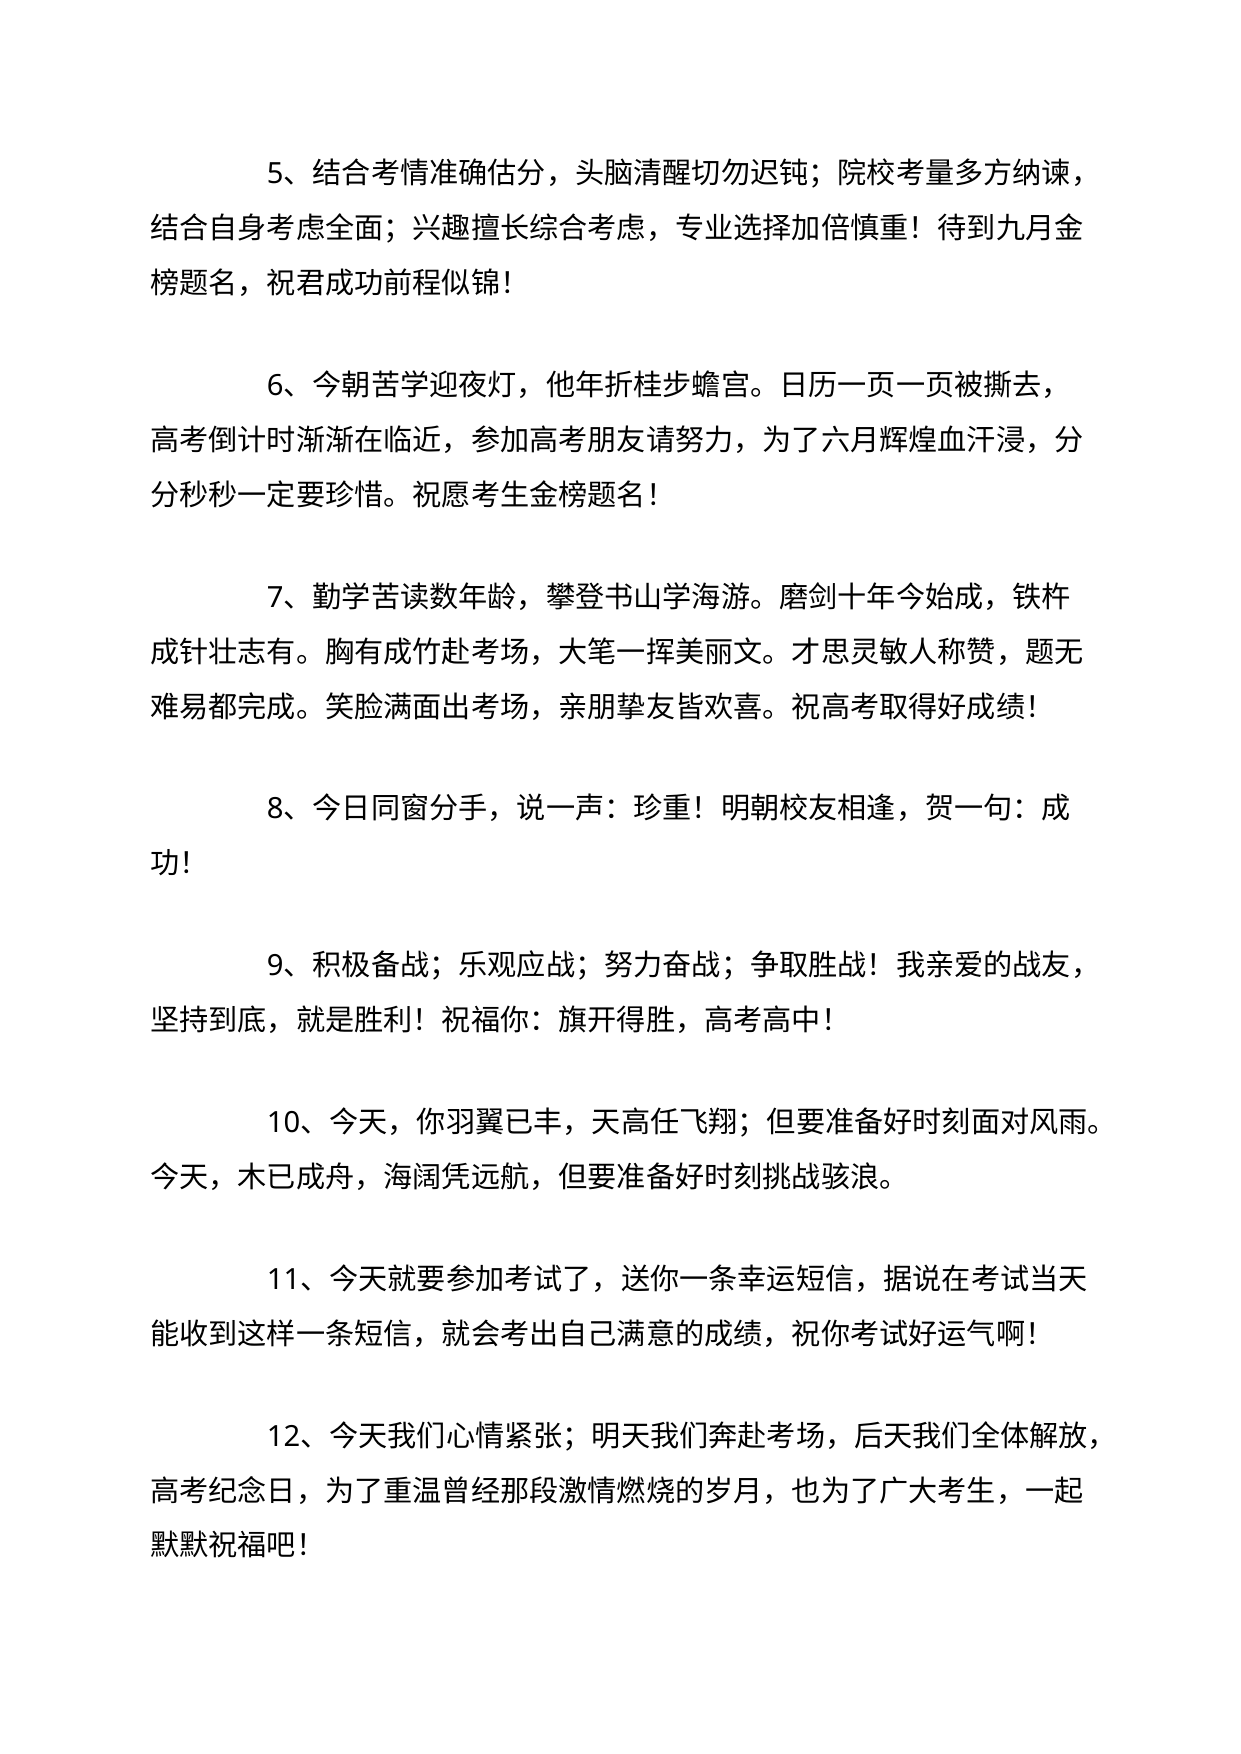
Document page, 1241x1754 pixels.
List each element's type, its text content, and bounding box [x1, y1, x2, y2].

text 6、今朝苦学迎夜灯，他年折桂步蟾宫。日历一页一页被撕去，高考倒计时渐渐在临近，参加高考朋友请努力，为了六月辉煌血汗浸，分分秒秒一定要珍惜。祝愿考生金榜题名！ [150, 362, 1090, 514]
text 5、结合考情准确估分，头脑清醒切勿迟钝；院校考量多方纳谏，结合自身考虑全面；兴趣擅长综合考虑，专业选择加倍慎重！待到九月金榜题名，祝君成功前程似锦！ [150, 150, 1090, 302]
text 12、今天我们心情紧张；明天我们奔赴考场，后天我们全体解放，高考纪念日，为了重温曾经那段激情燃烧的岁月，也为了广大考生，一起默默祝福吧！ [150, 1412, 1090, 1564]
text 9、积极备战；乐观应战；努力奋战；争取胜战！我亲爱的战友，坚持到底，就是胜利！祝福你：旗开得胜，高考高中！ [150, 942, 1090, 1039]
text 7、勤学苦读数年龄，攀登书山学海游。磨剑十年今始成，铁杵成针壮志有。胸有成竹赴考场，大笔一挥美丽文。才思灵敏人称赞，题无难易都完成。笑脸满面出考场，亲朋挚友皆欢喜。祝高考取得好成绩！ [150, 573, 1090, 726]
text 10、今天，你羽翼已丰，天高任飞翔；但要准备好时刻面对风雨。今天，木已成舟，海阔凭远航，但要准备好时刻挑战骇浪。 [150, 1098, 1090, 1196]
text 11、今天就要参加考试了，送你一条幸运短信，据说在考试当天能收到这样一条短信，就会考出自己满意的成绩，祝你考试好运气啊！ [150, 1255, 1090, 1353]
text 8、今日同窗分手，说一声：珍重！明朝校友相逢，贺一句：成功！ [150, 785, 1090, 882]
